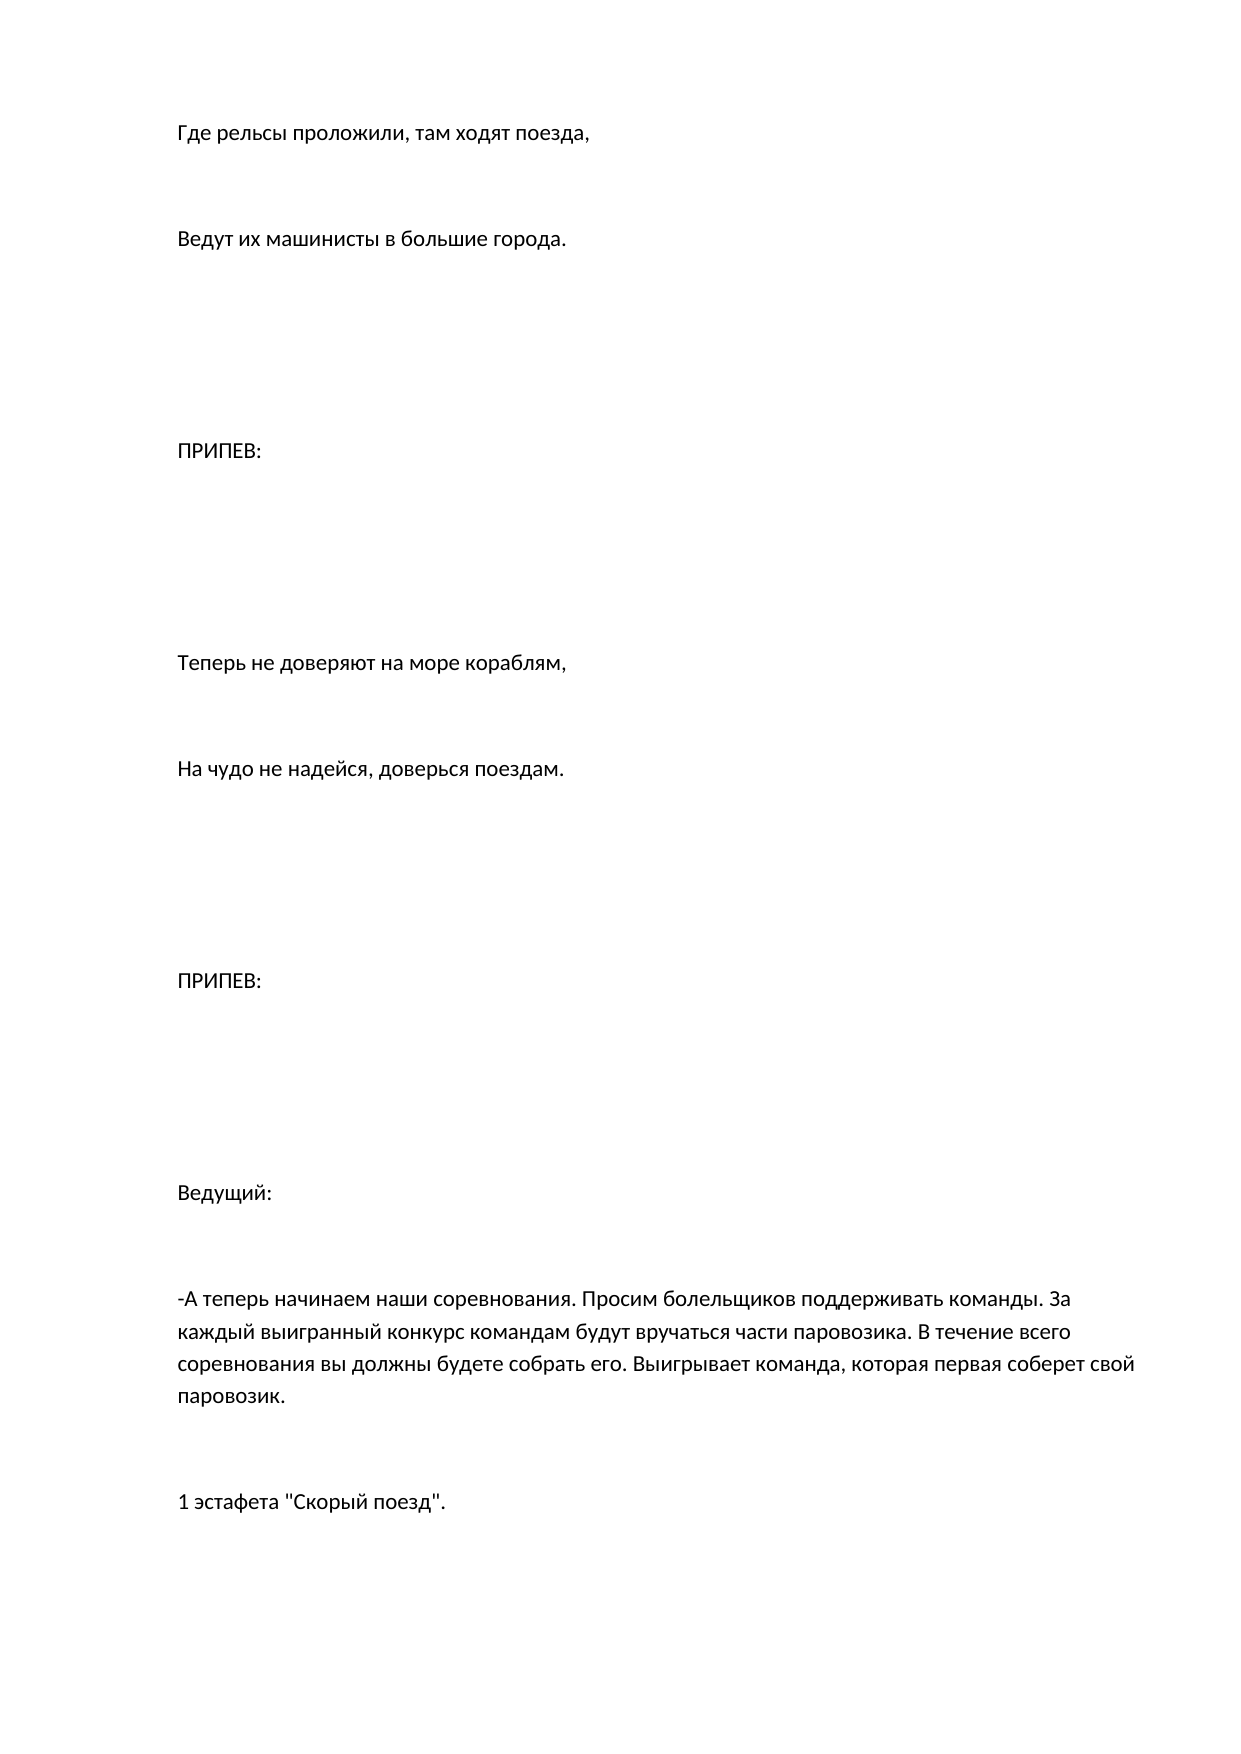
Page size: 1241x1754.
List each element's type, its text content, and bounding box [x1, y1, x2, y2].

text Где рельсы проложили, там ходят поезда, [177, 118, 1152, 146]
text ПРИПЕВ: [177, 436, 1152, 464]
text 1 эстафета "Скорый поезд". [177, 1487, 1152, 1515]
text Ведущий: [177, 1178, 1152, 1207]
text Теперь не доверяют на море кораблям, [177, 648, 1152, 676]
text Ведут их машинисты в большие города. [177, 224, 1152, 252]
text ПРИПЕВ: [177, 966, 1152, 994]
text -А теперь начинаем наши соревнования. Просим болельщиков поддерживать команды. За каждый выигранный конкурс командам будут вручаться части паровозика. В течение всего соревнования вы должны будете собрать его. Выигрывает команда, которая первая соберет свой паровозик. [177, 1284, 1152, 1409]
text На чудо не надейся, доверься поездам. [177, 754, 1152, 782]
